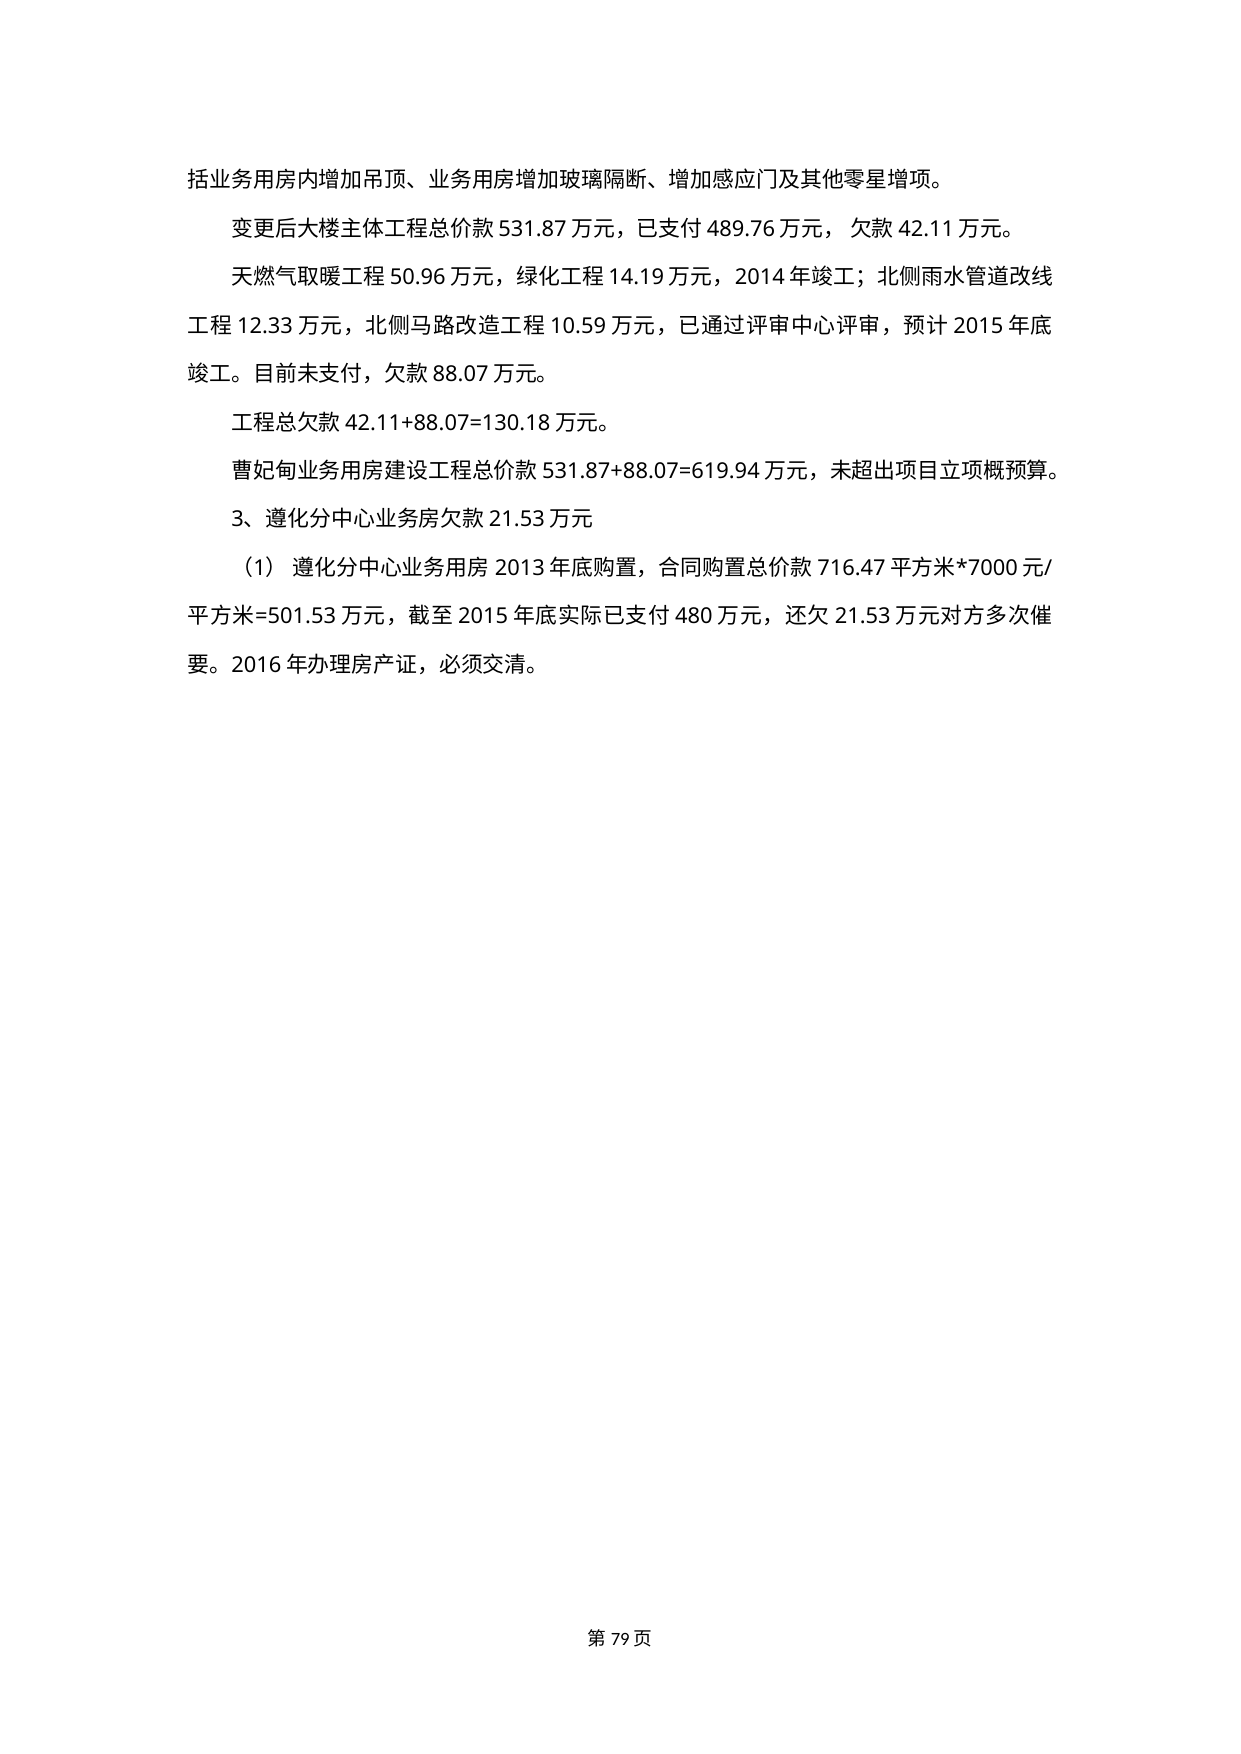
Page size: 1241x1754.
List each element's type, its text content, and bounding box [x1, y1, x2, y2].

text 变更后大楼主体工程总价款531.87万元，已支付489.76万元， 欠款42.11万元。 [187, 210, 1053, 243]
text 曹妃甸业务用房建设工程总价款531.87+88.07=619.94万元，未超出项目立项概预算。 [187, 453, 1053, 485]
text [187, 162, 1053, 194]
text 天燃气取暖工程50.96万元，绿化工程14.19万元，2014年竣工；北侧雨水管道改线工程12.33万元，北侧马路改造工程10.59万元，已通过评审中心评审，预计2015年底竣工。目前未支付，欠款88.07万元。 [187, 259, 1053, 389]
text （1） 遵化分中心业务用房2013年底购置，合同购置总价款716.47平方米*7000元/平方米=501.53万元，截至2015年底实际已支付480万元，还欠21.53万元对方多次催要。2016年办理房产证，必须交清。 [187, 549, 1053, 679]
text 工程总欠款42.11+88.07=130.18万元。 [187, 404, 1053, 437]
text 3、遵化分中心业务房欠款21.53万元 [187, 501, 1053, 534]
